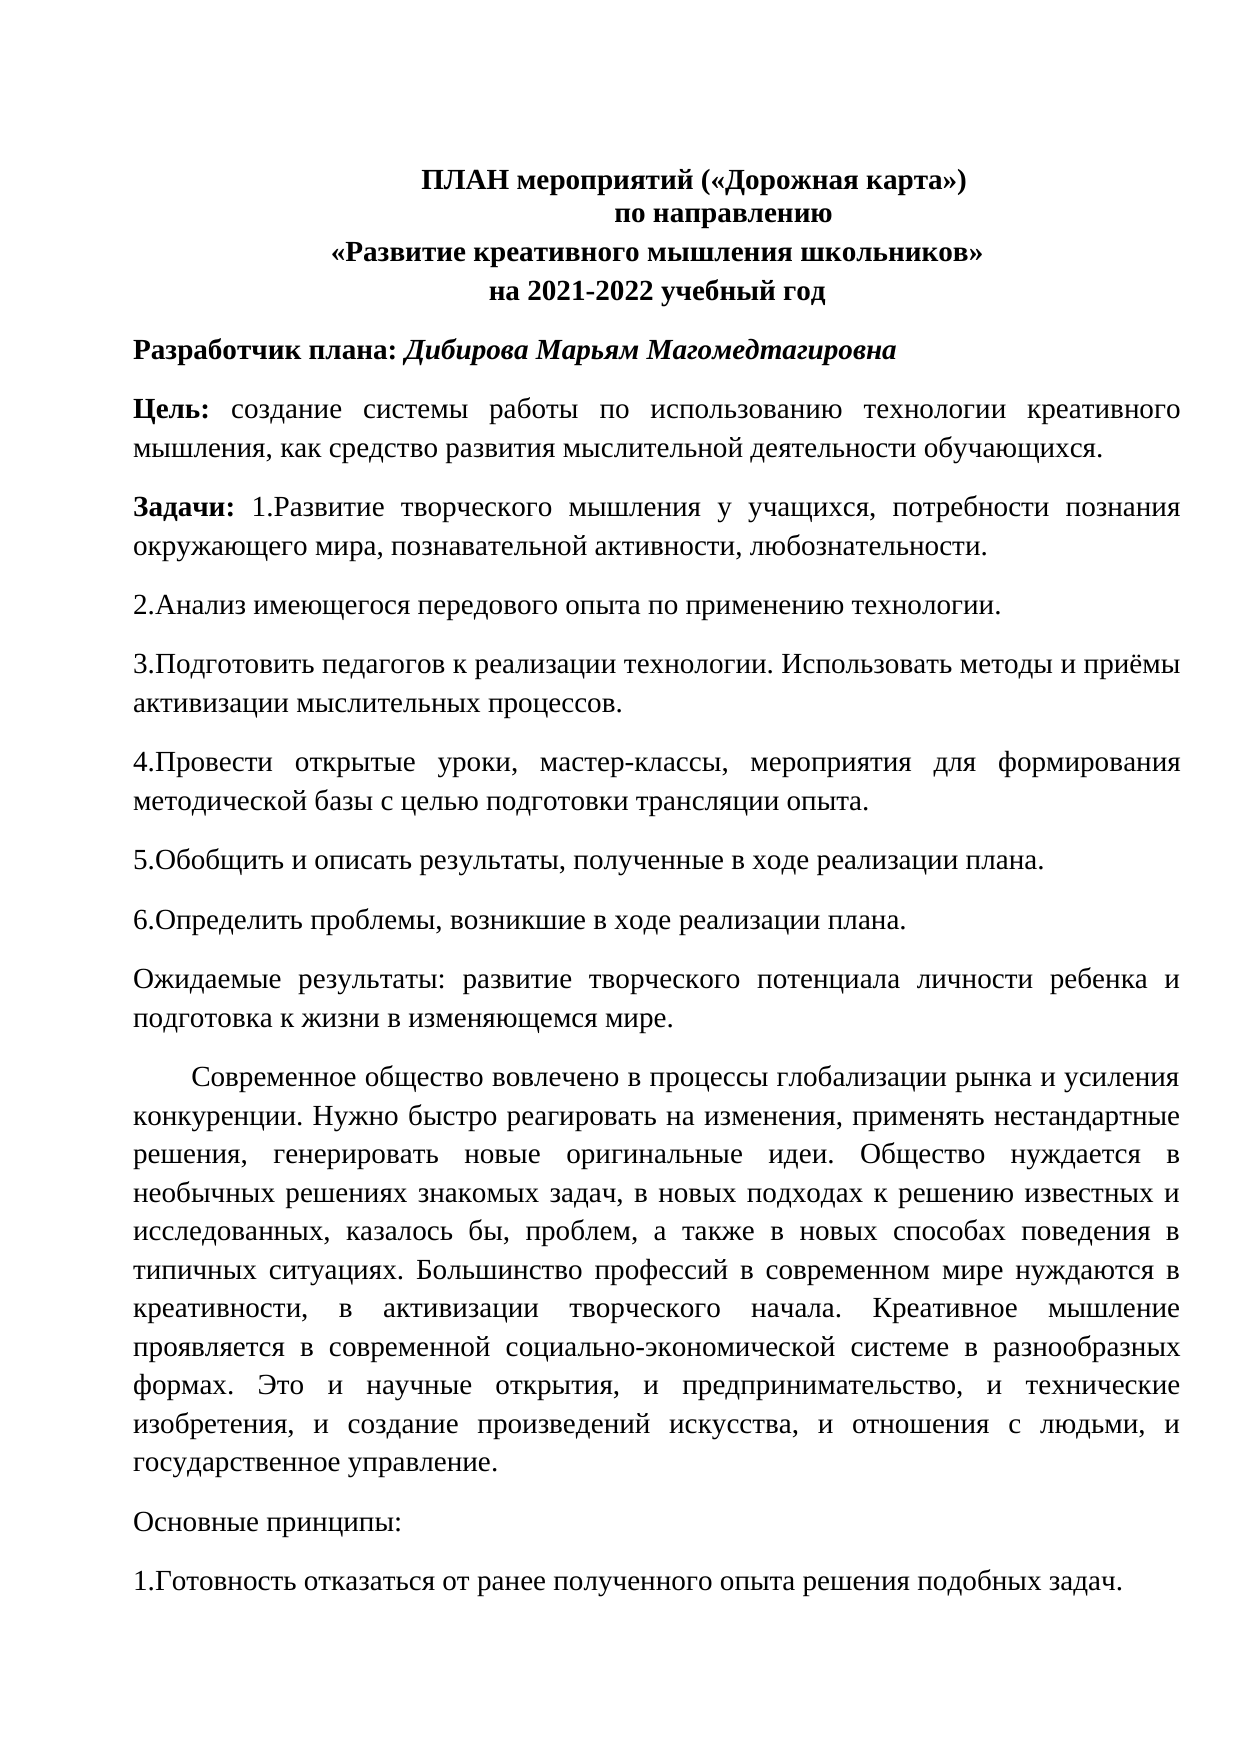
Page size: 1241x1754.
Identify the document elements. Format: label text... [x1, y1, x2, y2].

text ПЛАН мероприятий («Дорожная карта») [133, 162, 1181, 196]
text 2.Анализ имеющегося передового опыта по применению технологии. [133, 587, 1181, 621]
text «Развитие креативного мышления школьников» [133, 234, 1181, 268]
text Задачи: 1.Развитие творческого мышления у учащихся, потребности познания окружающего мира, познавательной активности, любознательности. [133, 489, 1181, 561]
text Разработчик плана: Дибирова Марьям Магомедтагировна [133, 332, 1181, 366]
text 5.Обобщить и описать результаты, полученные в ходе реализации плана. [133, 842, 1181, 876]
text Цель: создание системы работы по использованию технологии креативного мышления, как средство развития мыслительной деятельности обучающихся. [133, 391, 1181, 463]
text Современное общество вовлечено в процессы глобализации рынка и усиления конкуренции. Нужно быстро реагировать на изменения, применять нестандартные решения, генерировать новые оригинальные идеи. Общество нуждается в необычных решениях знакомых задач, в новых подходах к решению известных и исследованных, казалось бы, проблем, а также в новых способах поведения в типичных ситуациях. Большинство профессий в современном мире нуждаются в креативности, в активизации творческого начала. Креативное мышление проявляется в современной социально-экономической системе в разнообразных формах. Это и научные открытия, и предпринимательство, и технические изобретения, и создание произведений искусства, и отношения с людьми, и государственное управление. [133, 1059, 1181, 1478]
text 1.Готовность отказаться от ранее полученного опыта решения подобных задач. [133, 1563, 1181, 1597]
text 4.Провести открытые уроки, мастер-классы, мероприятия для формирования методической базы с целью подготовки трансляции опыта. [133, 744, 1181, 817]
text 6.Определить проблемы, возникшие в ходе реализации плана. [133, 902, 1181, 935]
text Ожидаемые результаты: развитие творческого потенциала личности ребенка и подготовка к жизни в изменяющемся мире. [133, 961, 1181, 1033]
text на 2021-2022 учебный год [133, 273, 1181, 306]
text 3.Подготовить педагогов к реализации технологии. Использовать методы и приёмы активизации мыслительных процессов. [133, 647, 1181, 719]
text Основные принципы: [133, 1504, 1181, 1537]
text по направлению [133, 196, 1181, 229]
